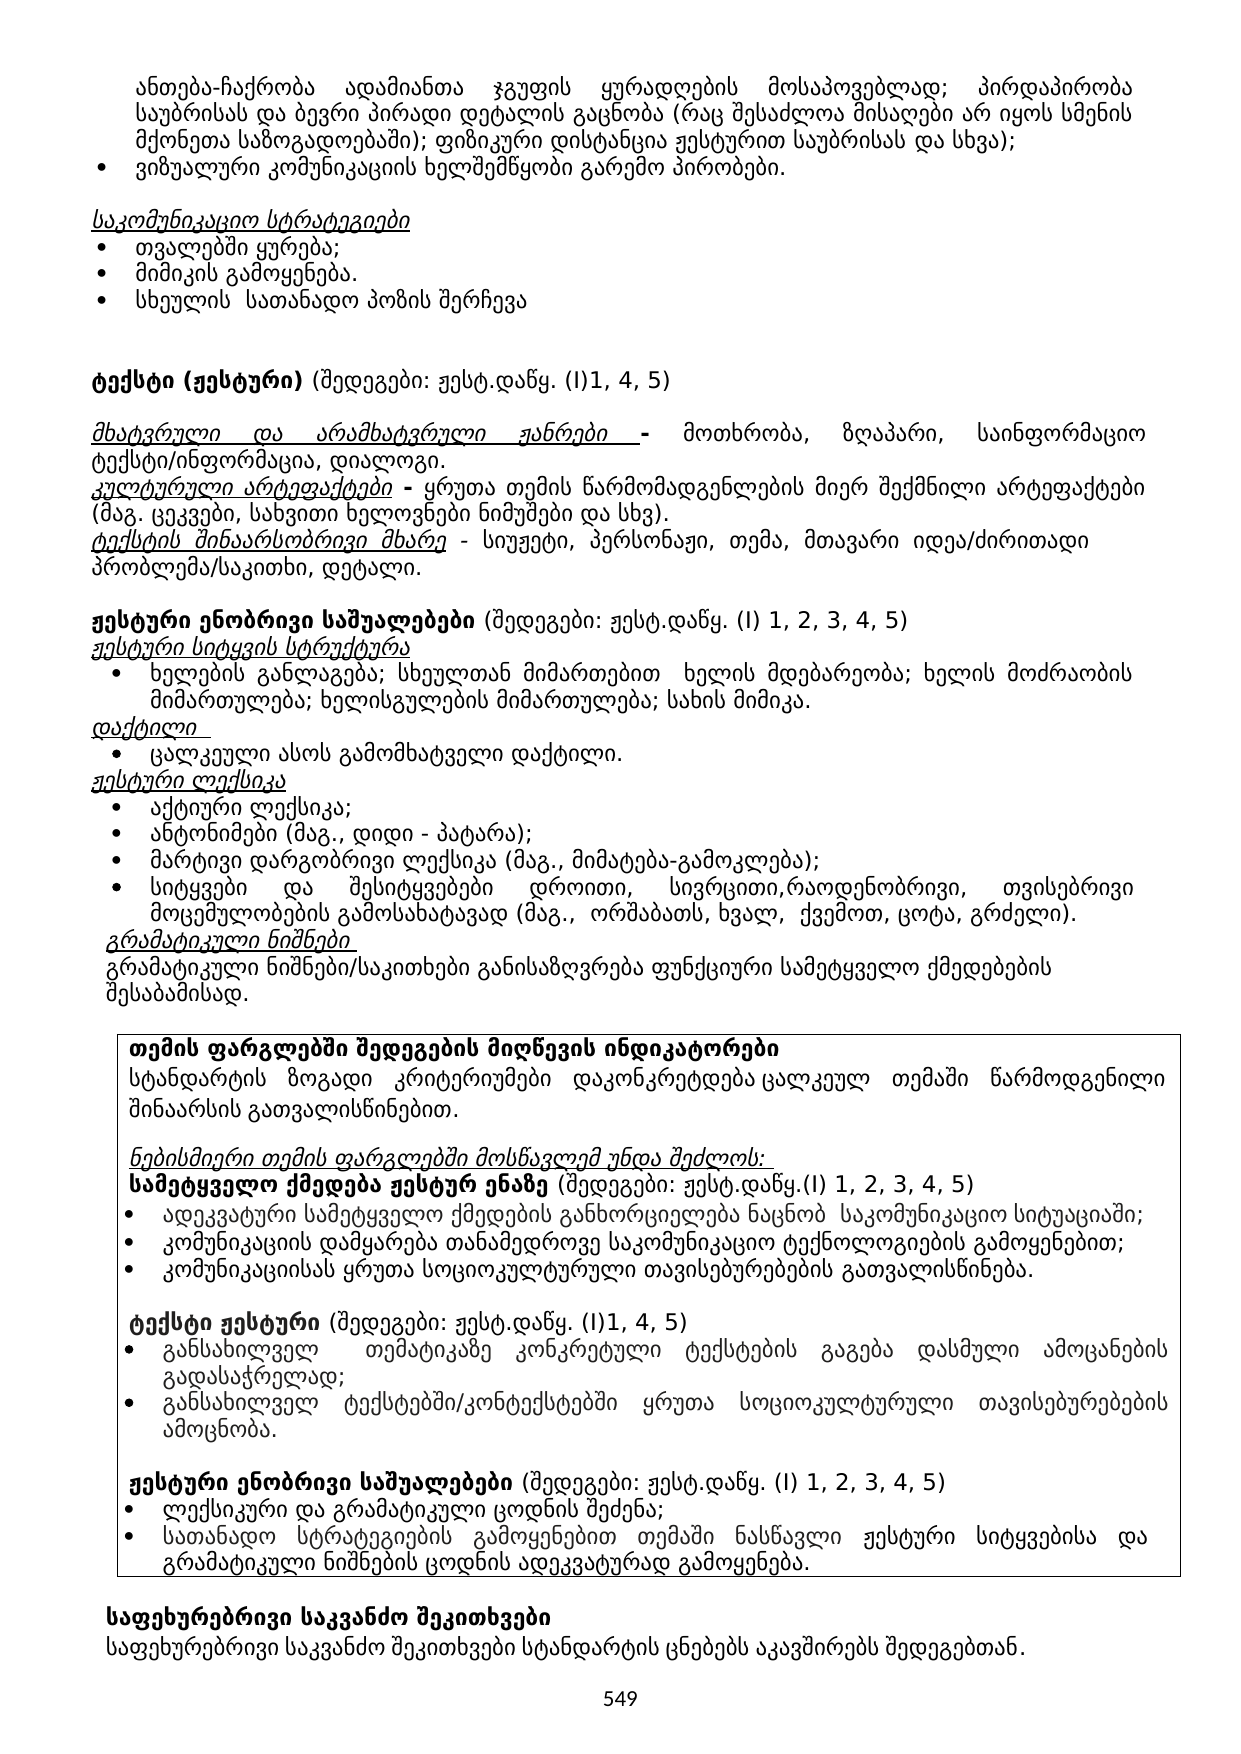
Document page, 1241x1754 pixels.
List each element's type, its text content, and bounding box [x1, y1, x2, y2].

list ანტონიმები (მაგ., დიდი - პატარა); [112, 821, 1134, 847]
table_header თემის ფარგლებში შედეგების მიღწევის ინდიკატორები სტანდარტის ზოგადი კრიტერიუმები დაკონკრეტდება ცალკეულ თემაში წარმოდგენილი შინაარსის გათვალისწინებით. ნებისმიერი თემის ფარგლებში მოსწავლემ უნდა შეძლოს: სამეტყველო ქმედება ჟესტურ ენაზე (შედეგები: ჟესტ.დაწყ.(I) 1, 2, 3, 4, 5) ადეკვატური სამეტყველო ქმედების განხორციელება ნაცნობ საკომუნიკაციო სიტუაციაში; კომუნიკაციის დამყარება თანამედროვე საკომუნიკაციო ტექნოლოგიების გამოყენებით; კომუნიკაციისას ყრუთა სოციოკულტურული თავისებურებების გათვალისწინება. ტექსტი ჟესტური (შედეგები: ჟესტ.დაწყ. (I)1, 4, 5) განსახილველ თემატიკაზე კონკრეტული ტექსტების გაგება დასმული ამოცანების გადასაჭრელად; განსახილველ ტექსტებში/კონტექსტებში ყრუთა სოციოკულტურული თავისებურებების ამოცნობა. ჟესტური ენობრივი საშუალებები (შედეგები: ჟესტ.დაწყ. (I) 1, 2, 3, 4, 5) ლექსიკური და გრამატიკული ცოდნის შეძენა; სათანადო სტრატეგიების გამოყენებით თემაში ნასწავლი ჟესტური სიტყვებისა და გრამატიკული ნიშნების ცოდნის ადეკვატურად გამოყენება. [118, 1035, 1180, 1576]
text საფეხურებრივი საკვანძო შეკითხვები [106, 1604, 1146, 1631]
list მიმიკის გამოყენება. [98, 261, 1068, 287]
text კულტურული არტეფაქტები - ყრუთა თემის წარმომადგენლების მიერ შექმნილი არტეფაქტები (მაგ. ცეკვები, სახვითი ხელოვნები ნიმუშები და სხვ). [91, 474, 1146, 527]
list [98, 74, 1134, 154]
list სხეულის სათანადო პოზის შერჩევა [98, 287, 1068, 314]
list ხელების განლაგება; სხეულთან მიმართებით ხელის მდებარეობა; ხელის მოძრაობის მიმართულება; ხელისგულების მიმართულება; სახის მიმიკა. [112, 661, 1134, 714]
text ტექსტი (ჟესტური) (შედეგები: ჟესტ.დაწყ. (I)1, 4, 5) [91, 367, 1090, 394]
list აქტიური ლექსიკა; [112, 794, 1134, 821]
text ჟესტური ლექსიკა [91, 767, 1134, 794]
text გრამატიკული ნიშნები/საკითხები განისაზღვრება ფუნქციური სამეტყველო ქმედებების შესაბამისად. [106, 954, 1134, 1007]
text საკომუნიკაციო სტრატეგიები [91, 207, 1068, 234]
text დაქტილი [91, 714, 1134, 741]
list მარტივი დარგობრივი ლექსიკა (მაგ., მიმატება-გამოკლება); [112, 847, 1134, 874]
list სიტყვები და შესიტყვებები დროითი, სივრცითი,რაოდენობრივი, თვისებრივი მოცემულობების გამოსახატავად (მაგ., ორშაბათს, ხვალ, ქვემოთ, ცოტა, გრძელი). [112, 874, 1134, 927]
text ჟესტური სიტყვის სტრუქტურა [91, 634, 1134, 661]
text ტექსტის შინაარსობრივი მხარე - სიუჟეტი, პერსონაჟი, თემა, მთავარი იდეა/ძირითადი პრობლემა/საკითხი, დეტალი. [91, 527, 1090, 581]
text ჟესტური ენობრივი საშუალებები (შედეგები: ჟესტ.დაწყ. (I) 1, 2, 3, 4, 5) [91, 607, 1134, 634]
text მხატვრული და არამხატვრული ჟანრები - მოთხრობა, ზღაპარი, საინფორმაციო ტექსტი/ინფორმაცია, დიალოგი. [91, 421, 1146, 474]
text გრამატიკული ნიშნები [106, 927, 1134, 954]
text საფეხურებრივი საკვანძო შეკითხვები სტანდარტის ცნებებს აკავშირებს შედეგებთან. [106, 1631, 1090, 1662]
list ცალკეული ასოს გამომხატველი დაქტილი. [112, 741, 1134, 767]
list თვალებში ყურება; [98, 234, 1068, 261]
list ვიზუალური კომუნიკაციის ხელშემწყობი გარემო პირობები. [98, 154, 1134, 181]
